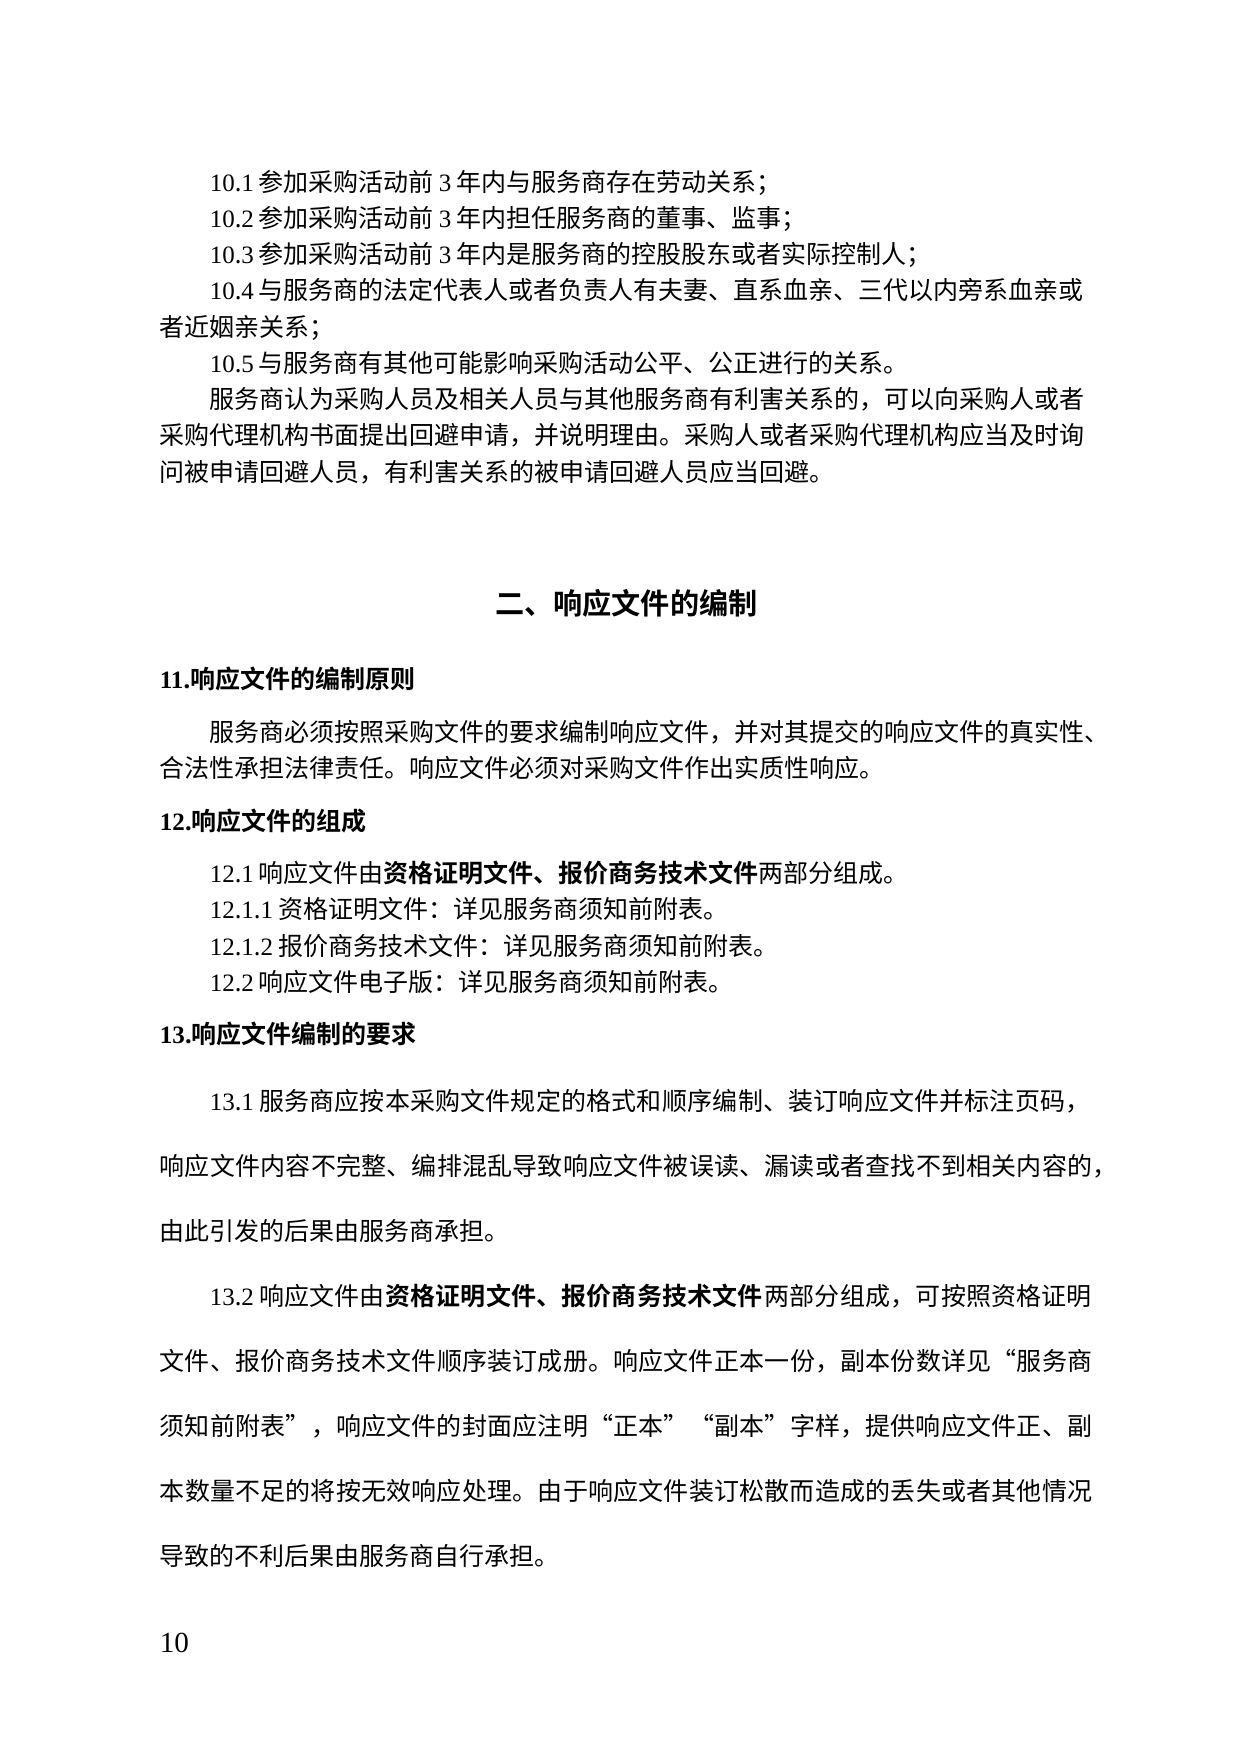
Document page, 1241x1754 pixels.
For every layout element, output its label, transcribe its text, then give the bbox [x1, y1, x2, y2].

text 11.响应文件的编制原则 [159, 660, 1093, 696]
text 13.2响应文件由资格证明文件、报价商务技术文件两部分组成，可按照资格证明文件、报价商务技术文件顺序装订成册。响应文件正本一份，副本份数详见“服务商须知前附表”，响应文件的封面应注明“正本”“副本”字样，提供响应文件正、副本数量不足的将按无效响应处理。由于响应文件装订松散而造成的丢失或者其他情况导致的不利后果由服务商自行承担。 [159, 1262, 1093, 1587]
text 10.4与服务商的法定代表人或者负责人有夫妻、直系血亲、三代以内旁系血亲或者近姻亲关系； [159, 271, 1093, 343]
text 12.1响应文件由资格证明文件、报价商务技术文件两部分组成。 [159, 854, 1093, 890]
text 13.1服务商应按本采购文件规定的格式和顺序编制、装订响应文件并标注页码，响应文件内容不完整、编排混乱导致响应文件被误读、漏读或者查找不到相关内容的，由此引发的后果由服务商承担。 [159, 1067, 1093, 1262]
text 13.响应文件编制的要求 [159, 1015, 1093, 1051]
text 12.1.2报价商务技术文件：详见服务商须知前附表。 [159, 926, 1093, 962]
text 10.2参加采购活动前3年内担任服务商的董事、监事； [159, 198, 1093, 234]
text 服务商必须按照采购文件的要求编制响应文件，并对其提交的响应文件的真实性、合法性承担法律责任。响应文件必须对采购文件作出实质性响应。 [159, 712, 1093, 785]
text 12.响应文件的组成 [159, 801, 1093, 837]
text 10.5与服务商有其他可能影响采购活动公平、公正进行的关系。 [159, 343, 1093, 379]
text 12.1.1资格证明文件：详见服务商须知前附表。 [159, 890, 1093, 926]
text 二、响应文件的编制 [159, 580, 1093, 622]
text 服务商认为采购人员及相关人员与其他服务商有利害关系的，可以向采购人或者采购代理机构书面提出回避申请，并说明理由。采购人或者采购代理机构应当及时询问被申请回避人员，有利害关系的被申请回避人员应当回避。 [159, 379, 1093, 488]
text 12.2响应文件电子版：详见服务商须知前附表。 [159, 962, 1093, 999]
text 10.3参加采购活动前3年内是服务商的控股股东或者实际控制人； [159, 234, 1093, 271]
text 10.1参加采购活动前3年内与服务商存在劳动关系； [159, 162, 1093, 198]
